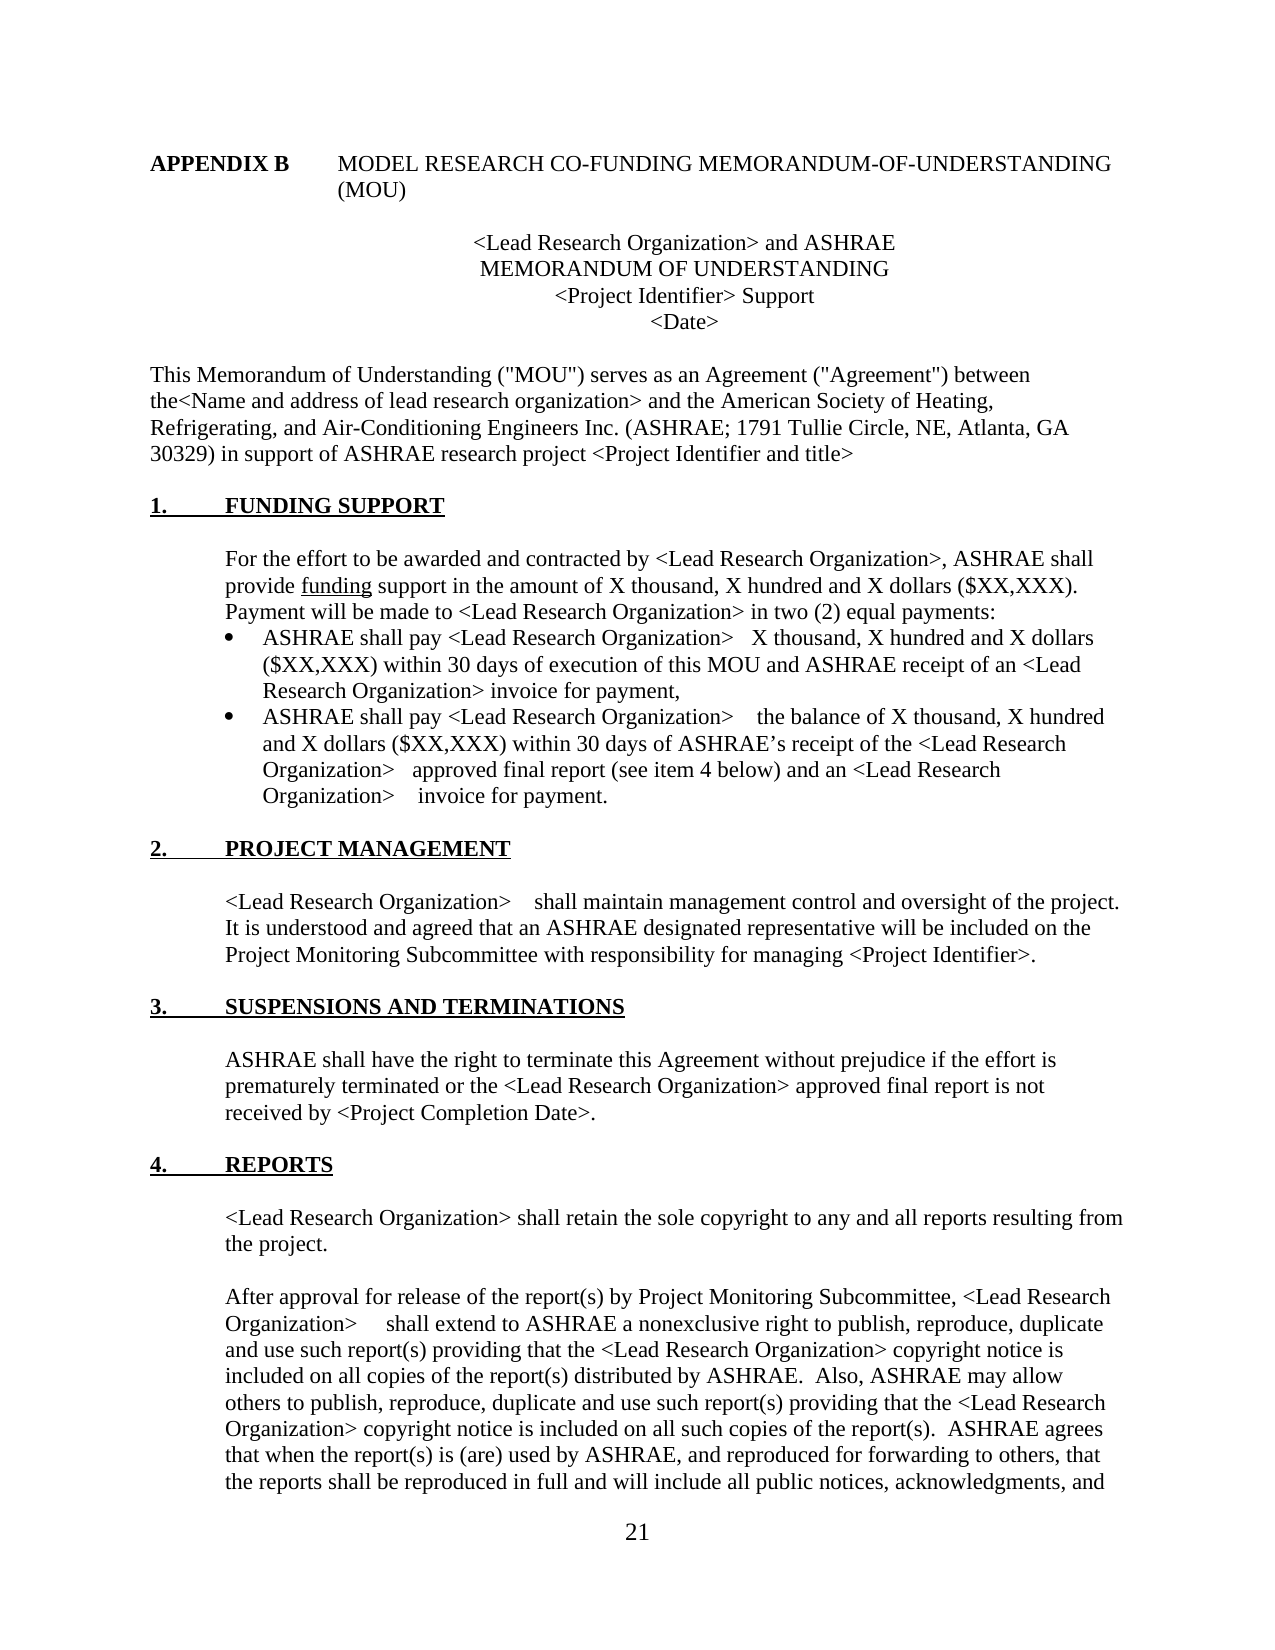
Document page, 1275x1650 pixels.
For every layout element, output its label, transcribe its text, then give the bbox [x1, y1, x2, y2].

text MEMORANDUM OF UNDERSTANDING [244, 255, 1125, 282]
text 1. FUNDING SUPPORT [150, 493, 1125, 519]
text APPENDIX B MODEL RESEARCH CO-FUNDING MEMORANDUM-OF-UNDERSTANDING (MOU) [150, 150, 1125, 203]
text 4. REPORTS [150, 1151, 1125, 1178]
text <Project Identifier> Support [244, 282, 1125, 308]
text ASHRAE shall have the right to terminate this Agreement without prejudice if the effort is prematurely terminated or the <Lead Research Organization> approved final report is not received by <Project Completion Date>. [225, 1046, 1125, 1125]
text For the effort to be awarded and contracted by <Lead Research Organization>, ASHRAE shall provide funding support in the amount of X thousand, X hundred and X dollars ($XX,XXX). Payment will be made to <Lead Research Organization> in two (2) equal payments: [225, 545, 1125, 624]
text <Lead Research Organization> shall retain the sole copyright to any and all reports resulting from the project. [225, 1204, 1125, 1257]
text <Lead Research Organization> shall maintain management control and oversight of the project. It is understood and agreed that an ASHRAE designated representative will be included on the Project Monitoring Subcommittee with responsibility for managing <Project Identifier>. [225, 888, 1125, 967]
text <Date> [244, 308, 1125, 334]
text 3. SUSPENSIONS AND TERMINATIONS [150, 993, 1125, 1020]
text This Memorandum of Understanding ("MOU") serves as an Agreement ("Agreement") between the<Name and address of lead research organization> and the American Society of Heating, Refrigerating, and Air-Conditioning Engineers Inc. (ASHRAE; 1791 Tullie Circle, NE, Atlanta, GA 30329) in support of ASHRAE research project <Project Identifier and title> [150, 361, 1125, 466]
text <Lead Research Organization> and ASHRAE [244, 229, 1125, 255]
list ASHRAE shall pay <Lead Research Organization> X thousand, X hundred and X dollars ($XX,XXX) within 30 days of execution of this MOU and ASHRAE receipt of an <Lead Research Organization> invoice for payment, [225, 624, 1125, 703]
text 2. PROJECT MANAGEMENT [150, 835, 1125, 862]
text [225, 1283, 1125, 1494]
list ASHRAE shall pay <Lead Research Organization> the balance of X thousand, X hundred and X dollars ($XX,XXX) within 30 days of ASHRAE’s receipt of the <Lead Research Organization> approved final report (see item 4 below) and an <Lead Research Organization> invoice for payment. [225, 703, 1125, 809]
